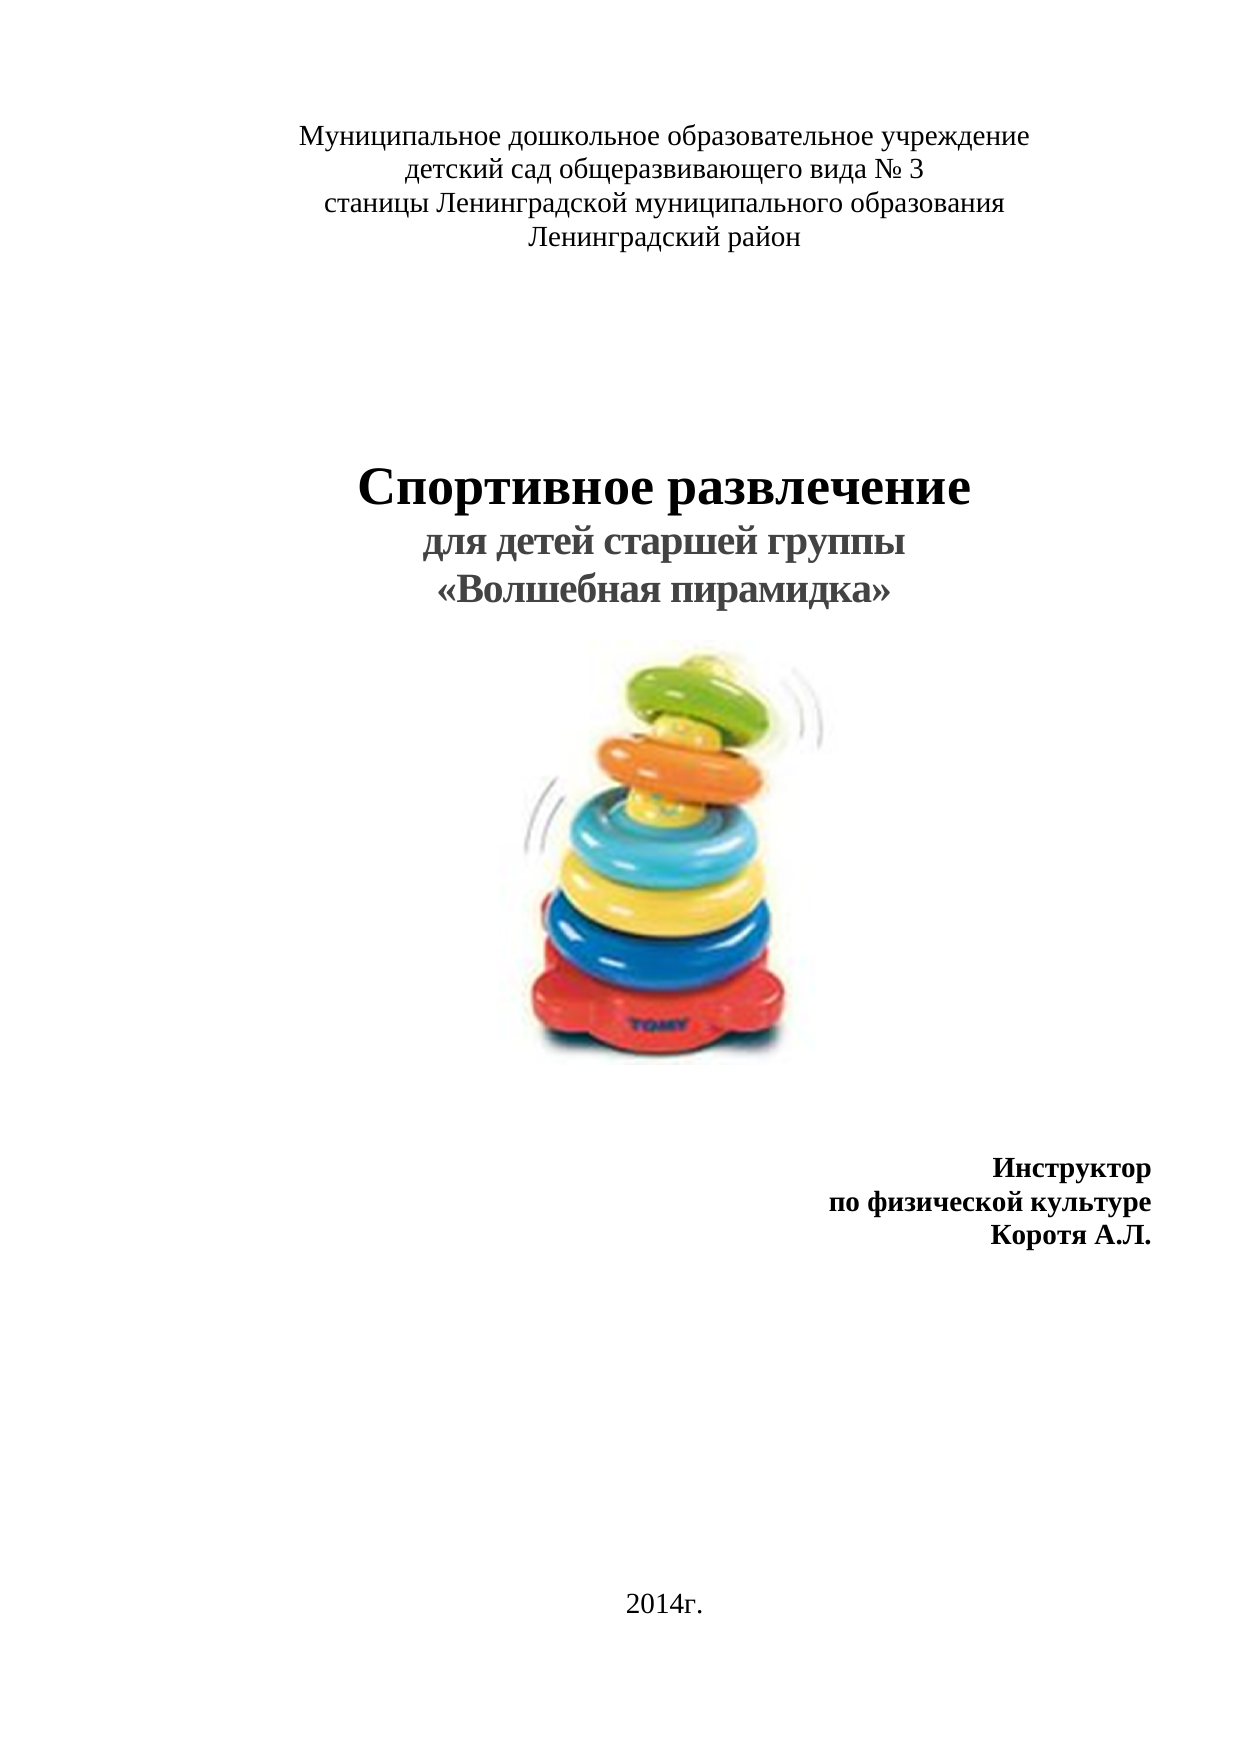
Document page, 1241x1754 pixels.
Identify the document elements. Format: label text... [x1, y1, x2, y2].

text по физической культуре [177, 1184, 1152, 1217]
picture [454, 640, 876, 1065]
text для детей старшей группы [177, 516, 1152, 564]
text детский сад общеразвивающего вида № 3 [177, 152, 1152, 185]
text Ленинградский район [177, 219, 1152, 252]
text «Волшебная пирамидка» [177, 564, 1152, 612]
text Муниципальное дошкольное образовательное учреждение [177, 118, 1152, 152]
text 2014г. [177, 1586, 1152, 1620]
text станицы Ленинградской муниципального образования [177, 185, 1152, 219]
text Инструктор [177, 1150, 1152, 1184]
text Спортивное развлечение [177, 453, 1152, 516]
text Коротя А.Л. [177, 1217, 1152, 1251]
